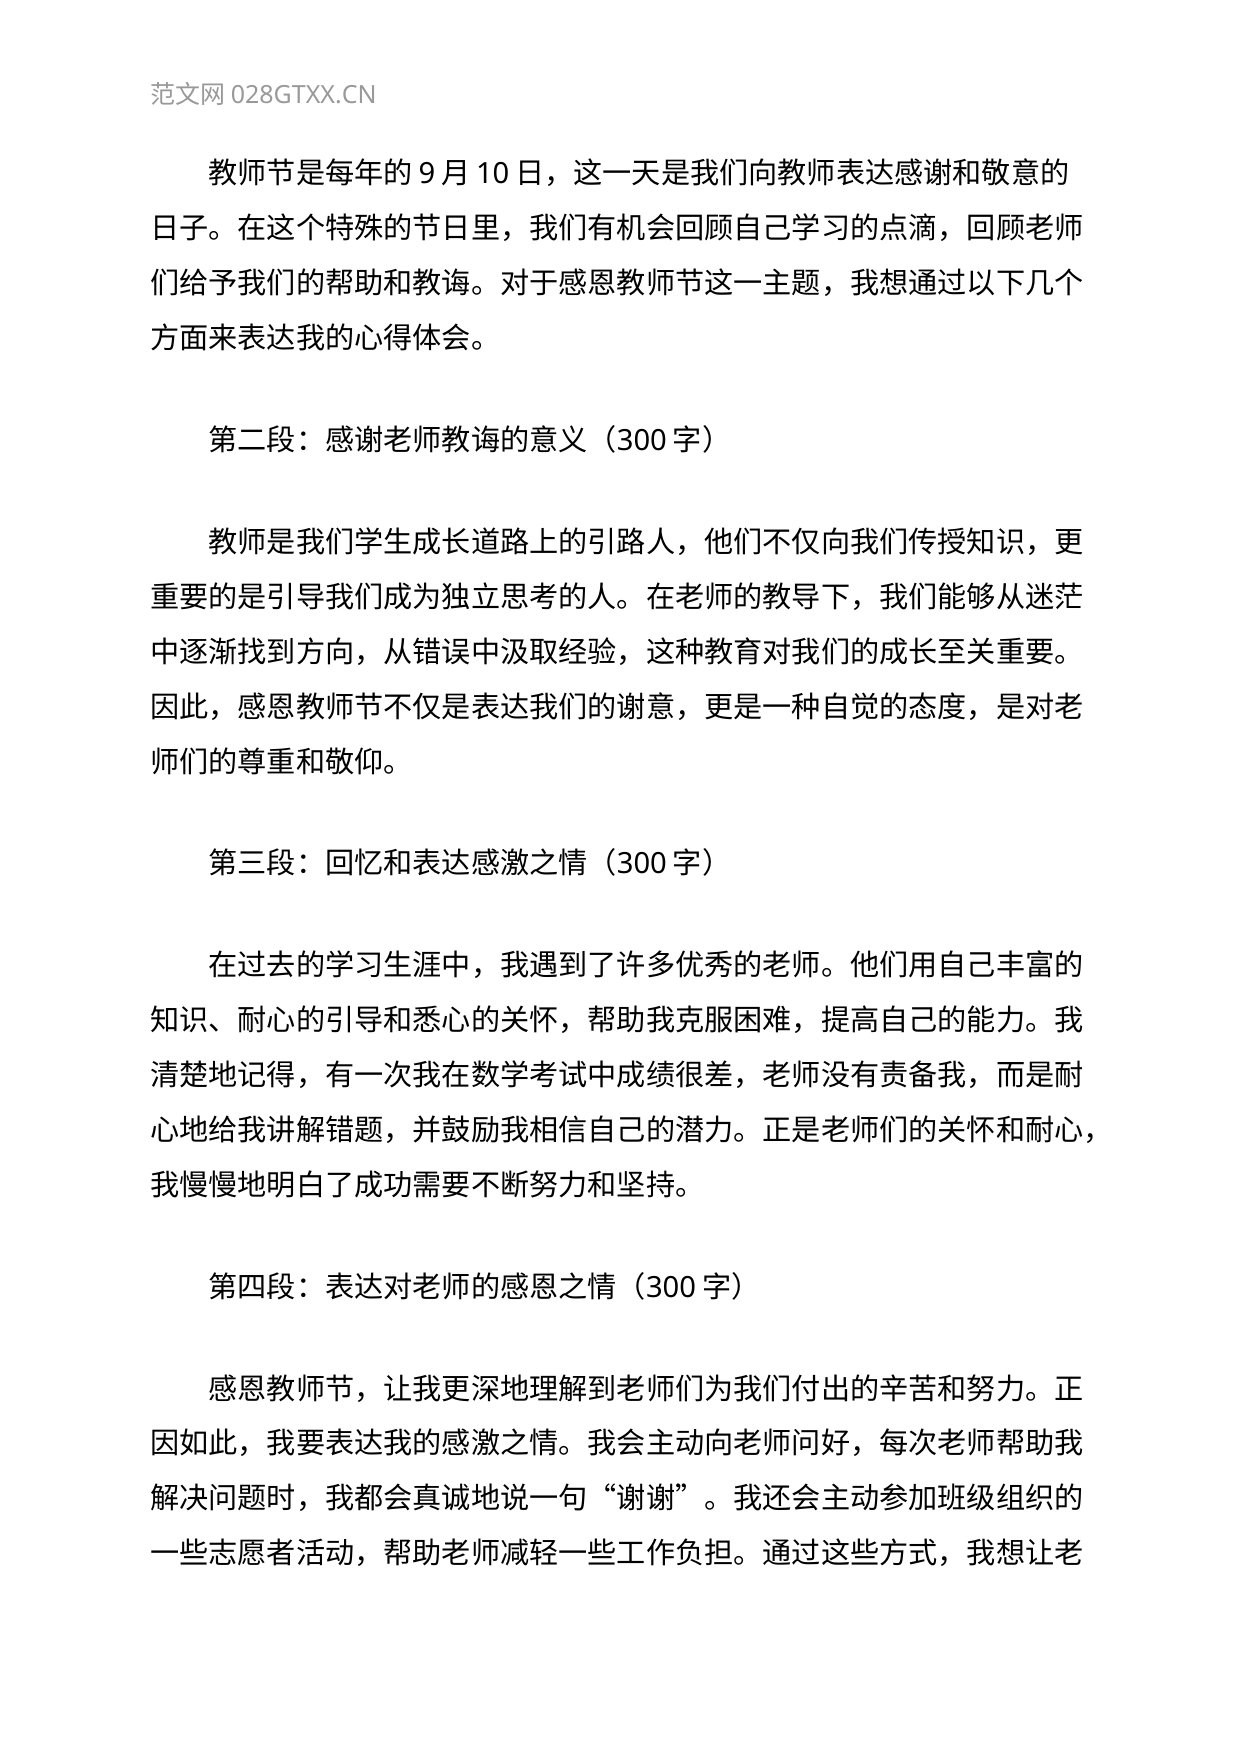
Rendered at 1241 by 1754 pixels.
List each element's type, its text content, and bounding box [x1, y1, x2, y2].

text 在过去的学习生涯中，我遇到了许多优秀的老师。他们用自己丰富的知识、耐心的引导和悉心的关怀，帮助我克服困难，提高自己的能力。我清楚地记得，有一次我在数学考试中成绩很差，老师没有责备我，而是耐心地给我讲解错题，并鼓励我相信自己的潜力。正是老师们的关怀和耐心，我慢慢地明白了成功需要不断努力和坚持。 [150, 942, 1090, 1204]
text 第三段：回忆和表达感激之情（300字） [150, 840, 1090, 882]
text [150, 1365, 1090, 1572]
text 教师节是每年的9月10日，这一天是我们向教师表达感谢和敬意的日子。在这个特殊的节日里，我们有机会回顾自己学习的点滴，回顾老师们给予我们的帮助和教诲。对于感恩教师节这一主题，我想通过以下几个方面来表达我的心得体会。 [150, 150, 1090, 357]
text 第二段：感谢老师教诲的意义（300字） [150, 417, 1090, 459]
text 教师是我们学生成长道路上的引路人，他们不仅向我们传授知识，更重要的是引导我们成为独立思考的人。在老师的教导下，我们能够从迷茫中逐渐找到方向，从错误中汲取经验，这种教育对我们的成长至关重要。因此，感恩教师节不仅是表达我们的谢意，更是一种自觉的态度，是对老师们的尊重和敬仰。 [150, 518, 1090, 780]
text 第四段：表达对老师的感恩之情（300字） [150, 1263, 1090, 1306]
